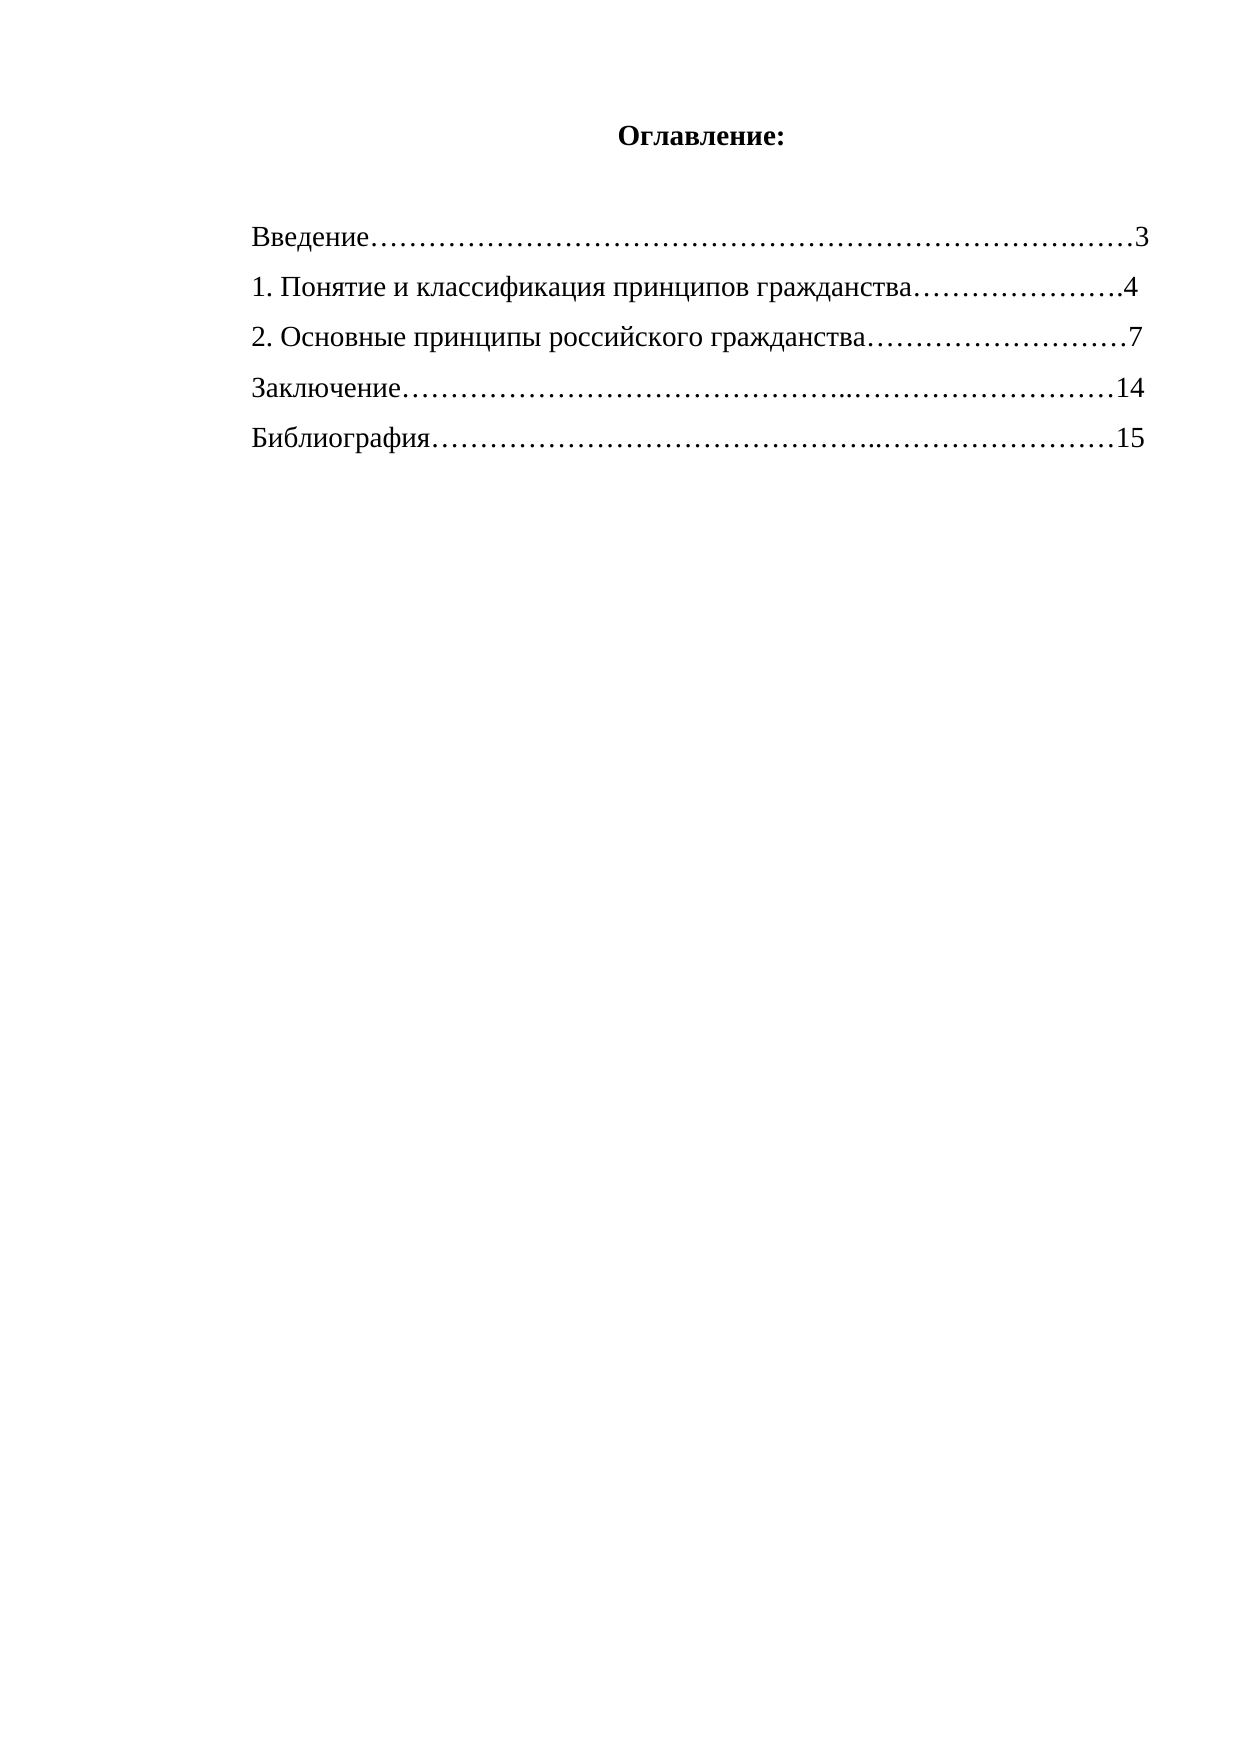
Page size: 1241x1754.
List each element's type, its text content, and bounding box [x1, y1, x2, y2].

text 2. Основные принципы российского гражданства………………………7 [177, 319, 1152, 353]
text Оглавление: [177, 118, 1152, 152]
text Библиография………………………………………..……………………15 [177, 420, 1152, 453]
text 1. Понятие и классификация принципов гражданства………………….4 [177, 269, 1152, 303]
text Заключение………………………………………..………………………14 [177, 370, 1152, 403]
subtitle Введение……………………………………………………………….……3 [177, 219, 1152, 252]
